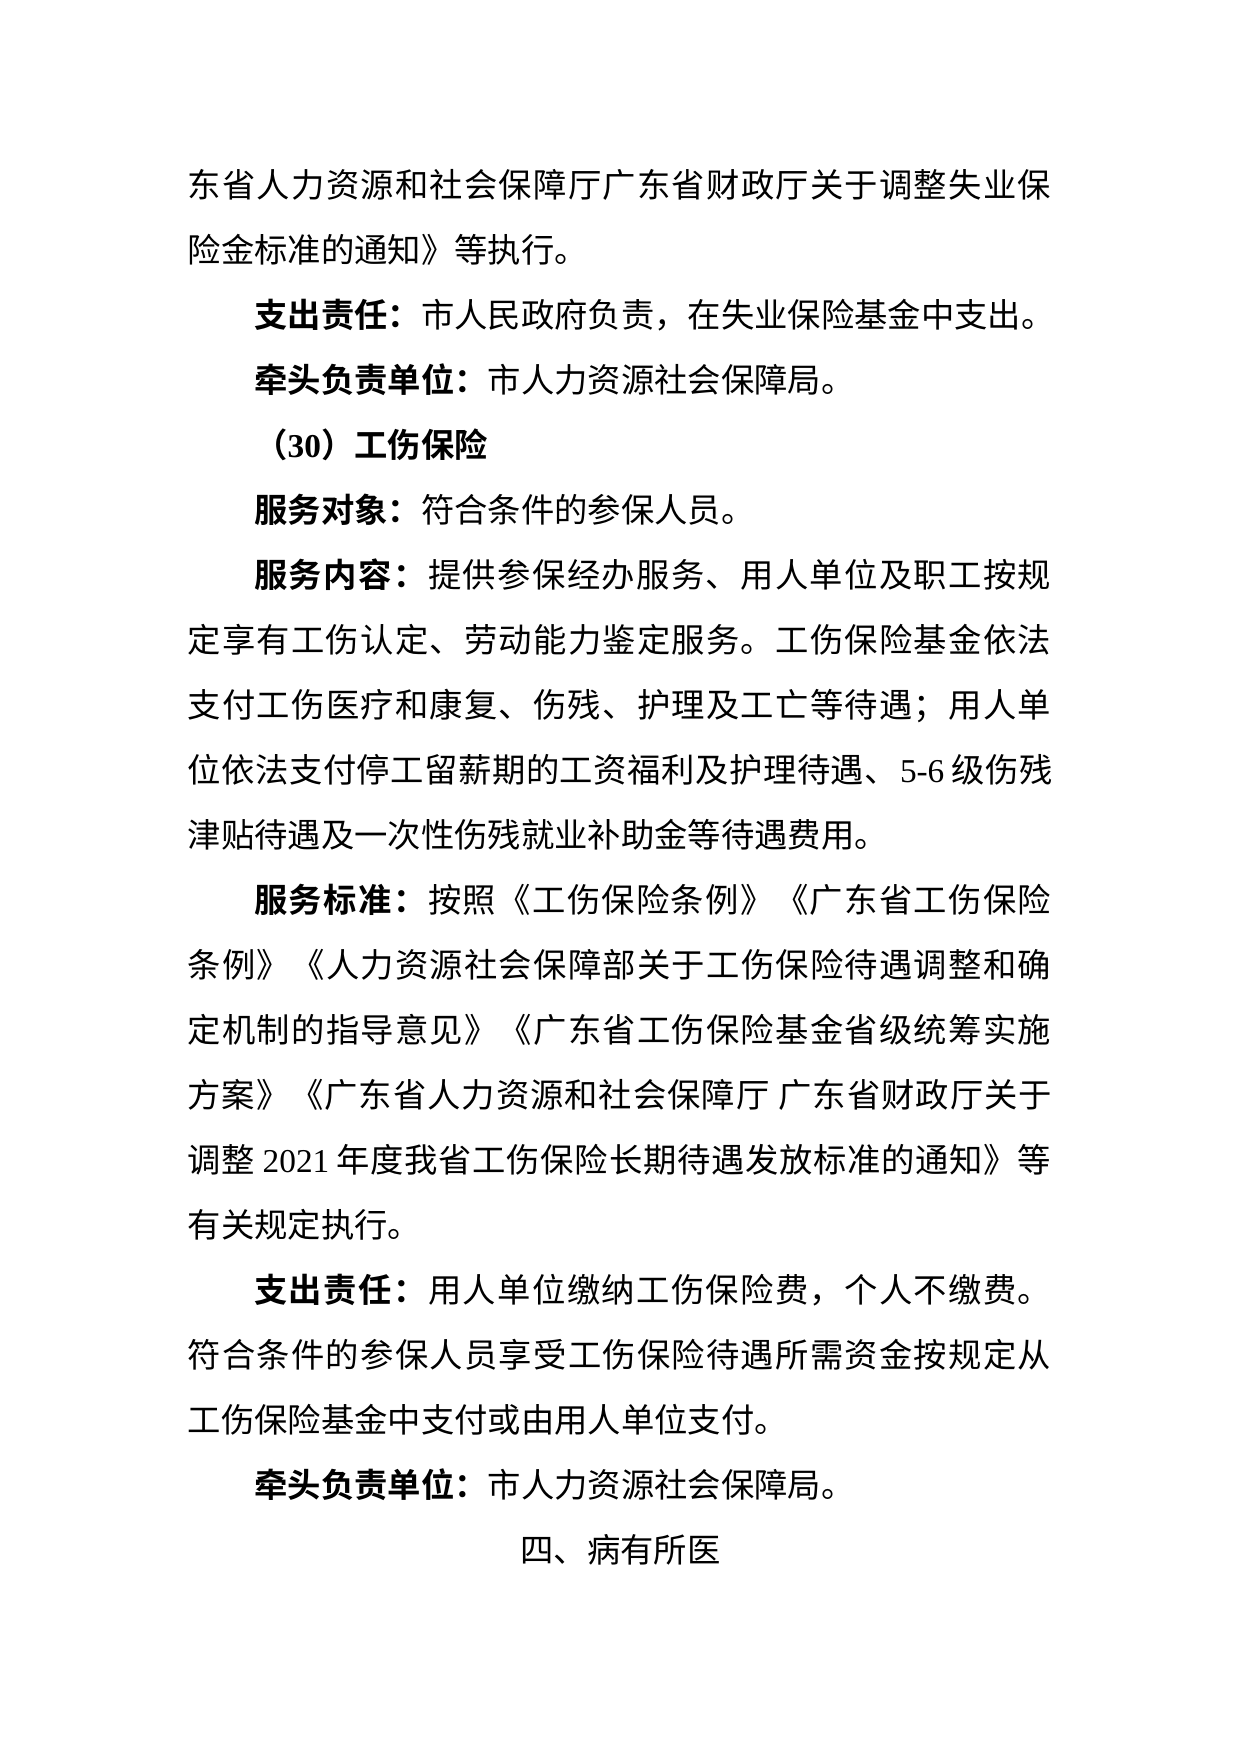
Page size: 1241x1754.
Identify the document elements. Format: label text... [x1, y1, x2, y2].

text 支出责任：用人单位缴纳工伤保险费，个人不缴费。符合条件的参保人员享受工伤保险待遇所需资金按规定从工伤保险基金中支付或由用人单位支付。 [187, 1255, 1053, 1450]
text 服务内容：提供参保经办服务、用人单位及职工按规定享有工伤认定、劳动能力鉴定服务。工伤保险基金依法支付工伤医疗和康复、伤残、护理及工亡等待遇；用人单位依法支付停工留薪期的工资福利及护理待遇、5-6级伤残津贴待遇及一次性伤残就业补助金等待遇费用。 [187, 540, 1053, 865]
text 服务标准：按照《工伤保险条例》《广东省工伤保险条例》《人力资源社会保障部关于工伤保险待遇调整和确定机制的指导意见》《广东省工伤保险基金省级统筹实施方案》《广东省人力资源和社会保障厅 广东省财政厅关于调整2021年度我省工伤保险长期待遇发放标准的通知》等有关规定执行。 [187, 865, 1053, 1255]
list 四、病有所医 [187, 1515, 1053, 1580]
text 牵头负责单位：市人力资源社会保障局。 [187, 1450, 1053, 1515]
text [187, 150, 1053, 280]
text （30）工伤保险 [187, 410, 1053, 475]
text 服务对象：符合条件的参保人员。 [187, 475, 1053, 540]
text 支出责任：市人民政府负责，在失业保险基金中支出。 [187, 280, 1053, 345]
text 牵头负责单位：市人力资源社会保障局。 [187, 345, 1053, 410]
